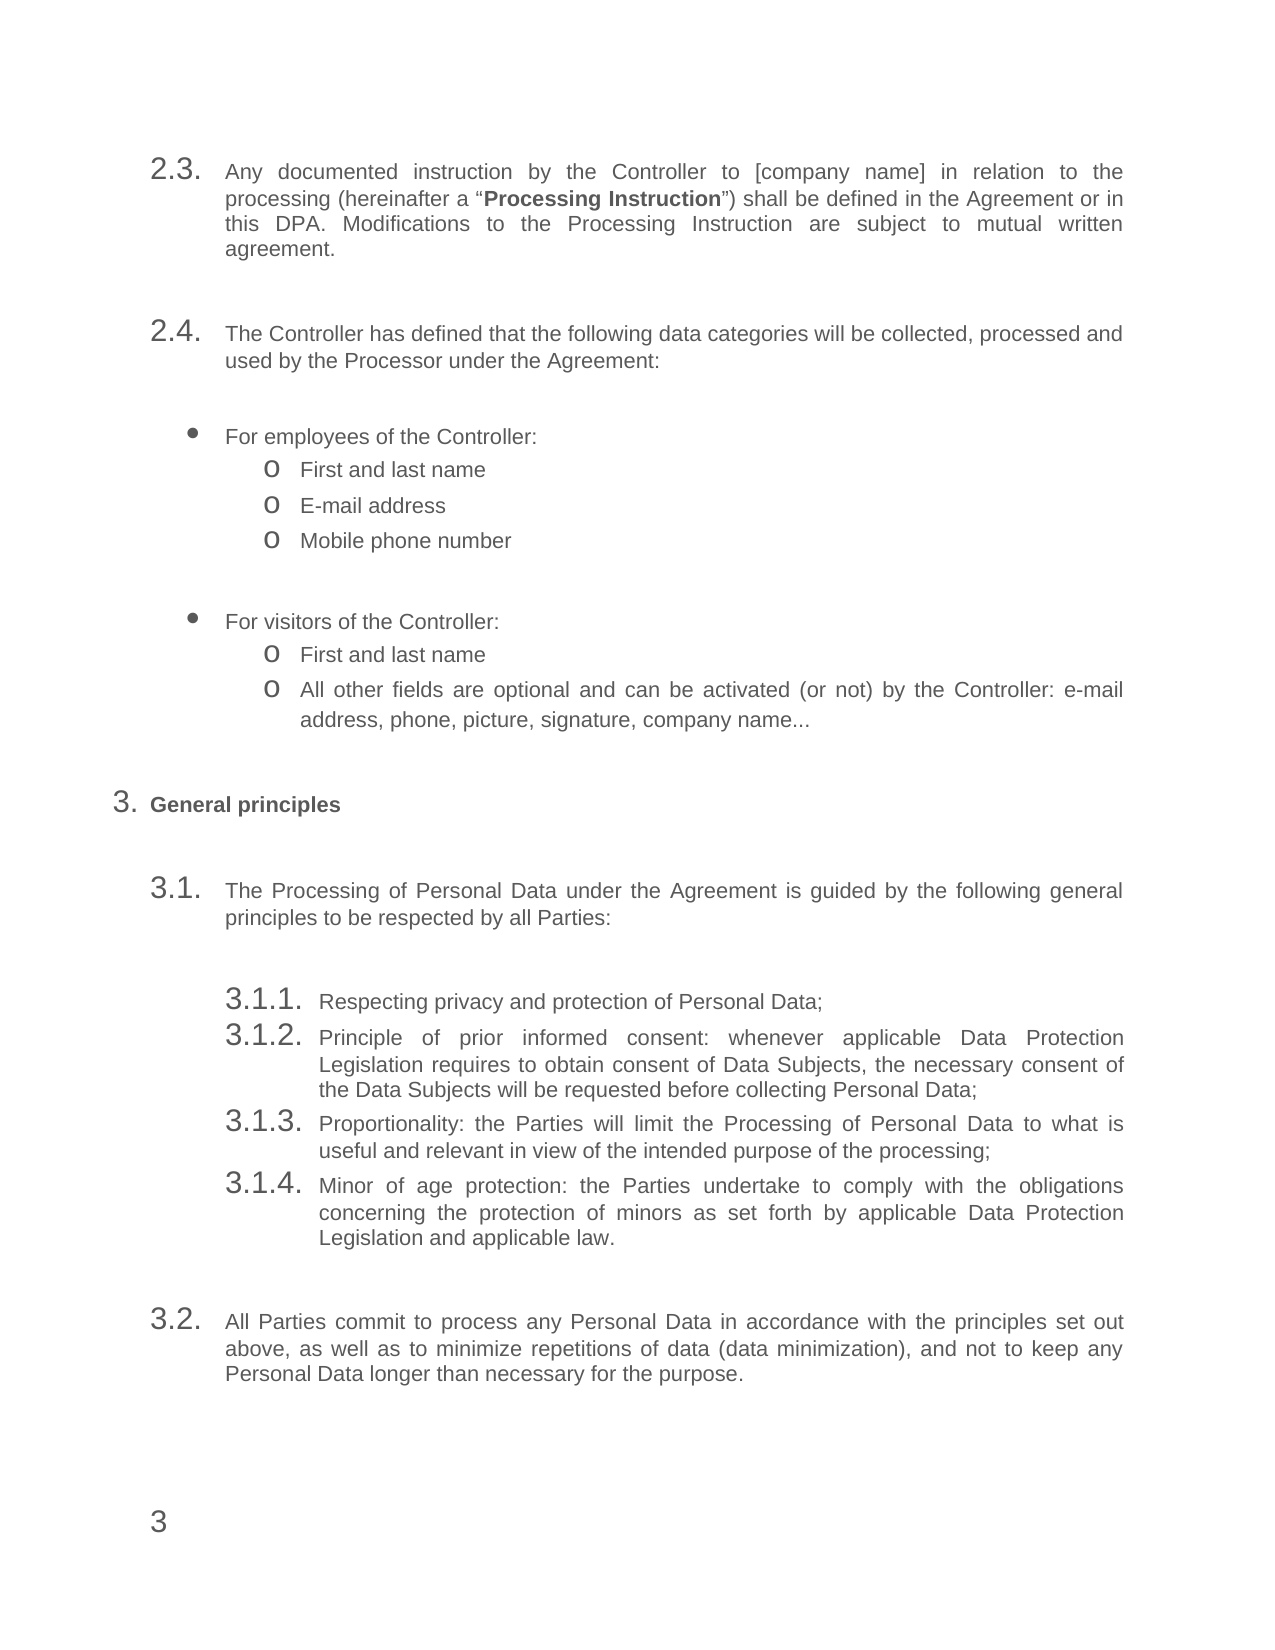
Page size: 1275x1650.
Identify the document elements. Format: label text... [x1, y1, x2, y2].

list All Parties commit to process any Personal Data in accordance with the principles set out above, as well as to minimize repetitions of data (data minimization), and not to keep any Personal Data longer than necessary for the purpose. [150, 1300, 1125, 1387]
list For visitors of the Controller: [187, 608, 1125, 636]
list Proportionality: the Parties will limit the Processing of Personal Data to what is useful and relevant in view of the intended purpose of the processing; [225, 1102, 1125, 1164]
list General principles [112, 783, 1125, 819]
list Any documented instruction by the Controller to [company name] in relation to the processing (hereinafter a “Processing Instruction”) shall be defined in the Agreement or in this DPA. Modifications to the Processing Instruction are subject to mutual written agreement. [150, 150, 1125, 262]
list The Controller has defined that the following data categories will be collected, processed and used by the Processor under the Agreement: [150, 312, 1125, 373]
list The Processing of Personal Data under the Agreement is guided by the following general principles to be respected by all Parties: [150, 869, 1125, 930]
list Minor of age protection: the Parties undertake to comply with the obligations concerning the protection of minors as set forth by applicable Data Protection Legislation and applicable law. [225, 1164, 1125, 1250]
list All other fields are optional and can be activated (or not) by the Controller: e-mail address, phone, picture, signature, company name... [262, 672, 1125, 732]
list E-mail address [262, 487, 1125, 522]
list First and last name [262, 452, 1125, 487]
list Respecting privacy and protection of Personal Data; [225, 980, 1125, 1016]
list First and last name [262, 636, 1125, 672]
list Principle of prior informed consent: whenever applicable Data Protection Legislation requires to obtain consent of Data Subjects, the necessary consent of the Data Subjects will be requested before collecting Personal Data; [225, 1016, 1125, 1102]
list For employees of the Controller: [187, 423, 1125, 452]
list Mobile phone number [262, 522, 1125, 558]
